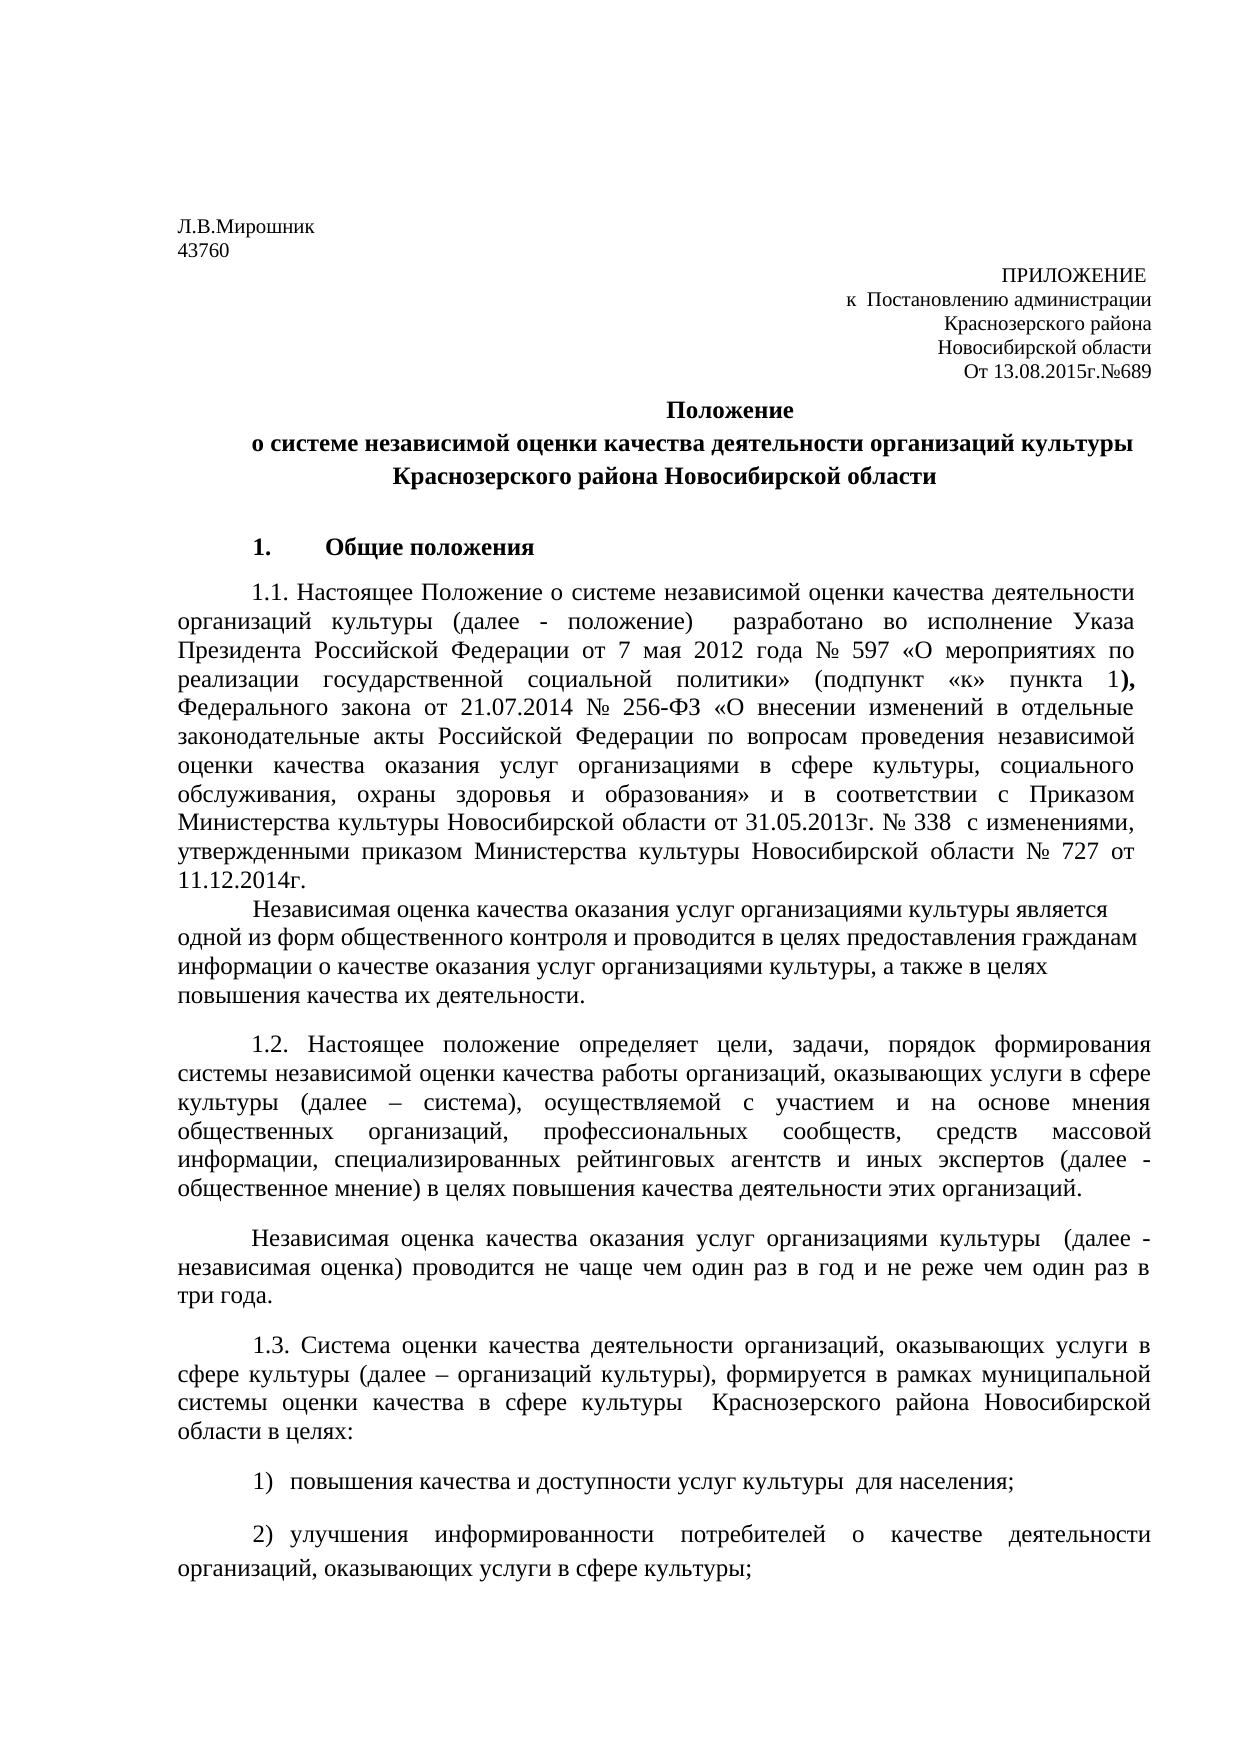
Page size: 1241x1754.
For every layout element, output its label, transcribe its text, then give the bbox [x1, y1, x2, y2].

text Л.В.Мирошник [177, 214, 1152, 238]
text 1.1. Настоящее Положение о системе независимой оценки качества деятельности организаций культуры (далее - положение) разработано во исполнение Указа Президента Российской Федерации от 7 мая 2012 года № 597 «О мероприятиях по реализации государственной социальной политики» (подпункт «к» пункта 1), Федерального закона от 21.07.2014 № 256-ФЗ «О внесении изменений в отдельные законодательные акты Российской Федерации по вопросам проведения независимой оценки качества оказания услуг организациями в сфере культуры, социального обслуживания, охраны здоровья и образования» и в соответствии с Приказом Министерства культуры Новосибирской области от 31.05.2013г. № 338 с изменениями, утвержденными приказом Министерства культуры Новосибирской области № 727 от 11.12.2014г. [177, 577, 1135, 894]
text Положение [251, 395, 1135, 424]
list Общие положения [252, 532, 1135, 561]
text От 13.08.2015г.№689 [709, 359, 1152, 383]
text Независимая оценка качества оказания услуг организациями культуры является одной из форм общественного контроля и проводится в целях предоставления гражданам информации о качестве оказания услуг организациями культуры, а также в целях повышения качества их деятельности. [177, 894, 1152, 1009]
list улучшения информированности потребителей о качестве деятельности организаций, оказывающих услуги в сфере культуры; [177, 1519, 1152, 1581]
text Новосибирской области [709, 335, 1152, 359]
text 1.2. Настоящее положение определяет цели, задачи, порядок формирования системы независимой оценки качества работы организаций, оказывающих услуги в сфере культуры (далее – система), осуществляемой с участием и на основе мнения общественных организаций, профессиональных сообществ, средств массовой информации, специализированных рейтинговых агентств и иных экспертов (далее - общественное мнение) в целях повышения качества деятельности этих организаций. [177, 1029, 1152, 1202]
text Краснозерского района [709, 311, 1152, 335]
text ПРИЛОЖЕНИЕ к Постановлению администрации [709, 262, 1152, 311]
text 1.3. Система оценки качества деятельности организаций, оказывающих услуги в сфере культуры (далее – организаций культуры), формируется в рамках муниципальной системы оценки качества в сфере культуры Краснозерского района Новосибирской области в целях: [177, 1330, 1152, 1445]
list повышения качества и доступности услуг культуры для населения; [177, 1466, 1152, 1494]
text о системе независимой оценки качества деятельности организаций культуры Краснозерского района Новосибирской области [194, 428, 1135, 490]
text 43760 [177, 238, 1152, 262]
text Независимая оценка качества оказания услуг организациями культуры (далее - независимая оценка) проводится не чаще чем один раз в год и не реже чем один раз в три года. [177, 1223, 1152, 1309]
